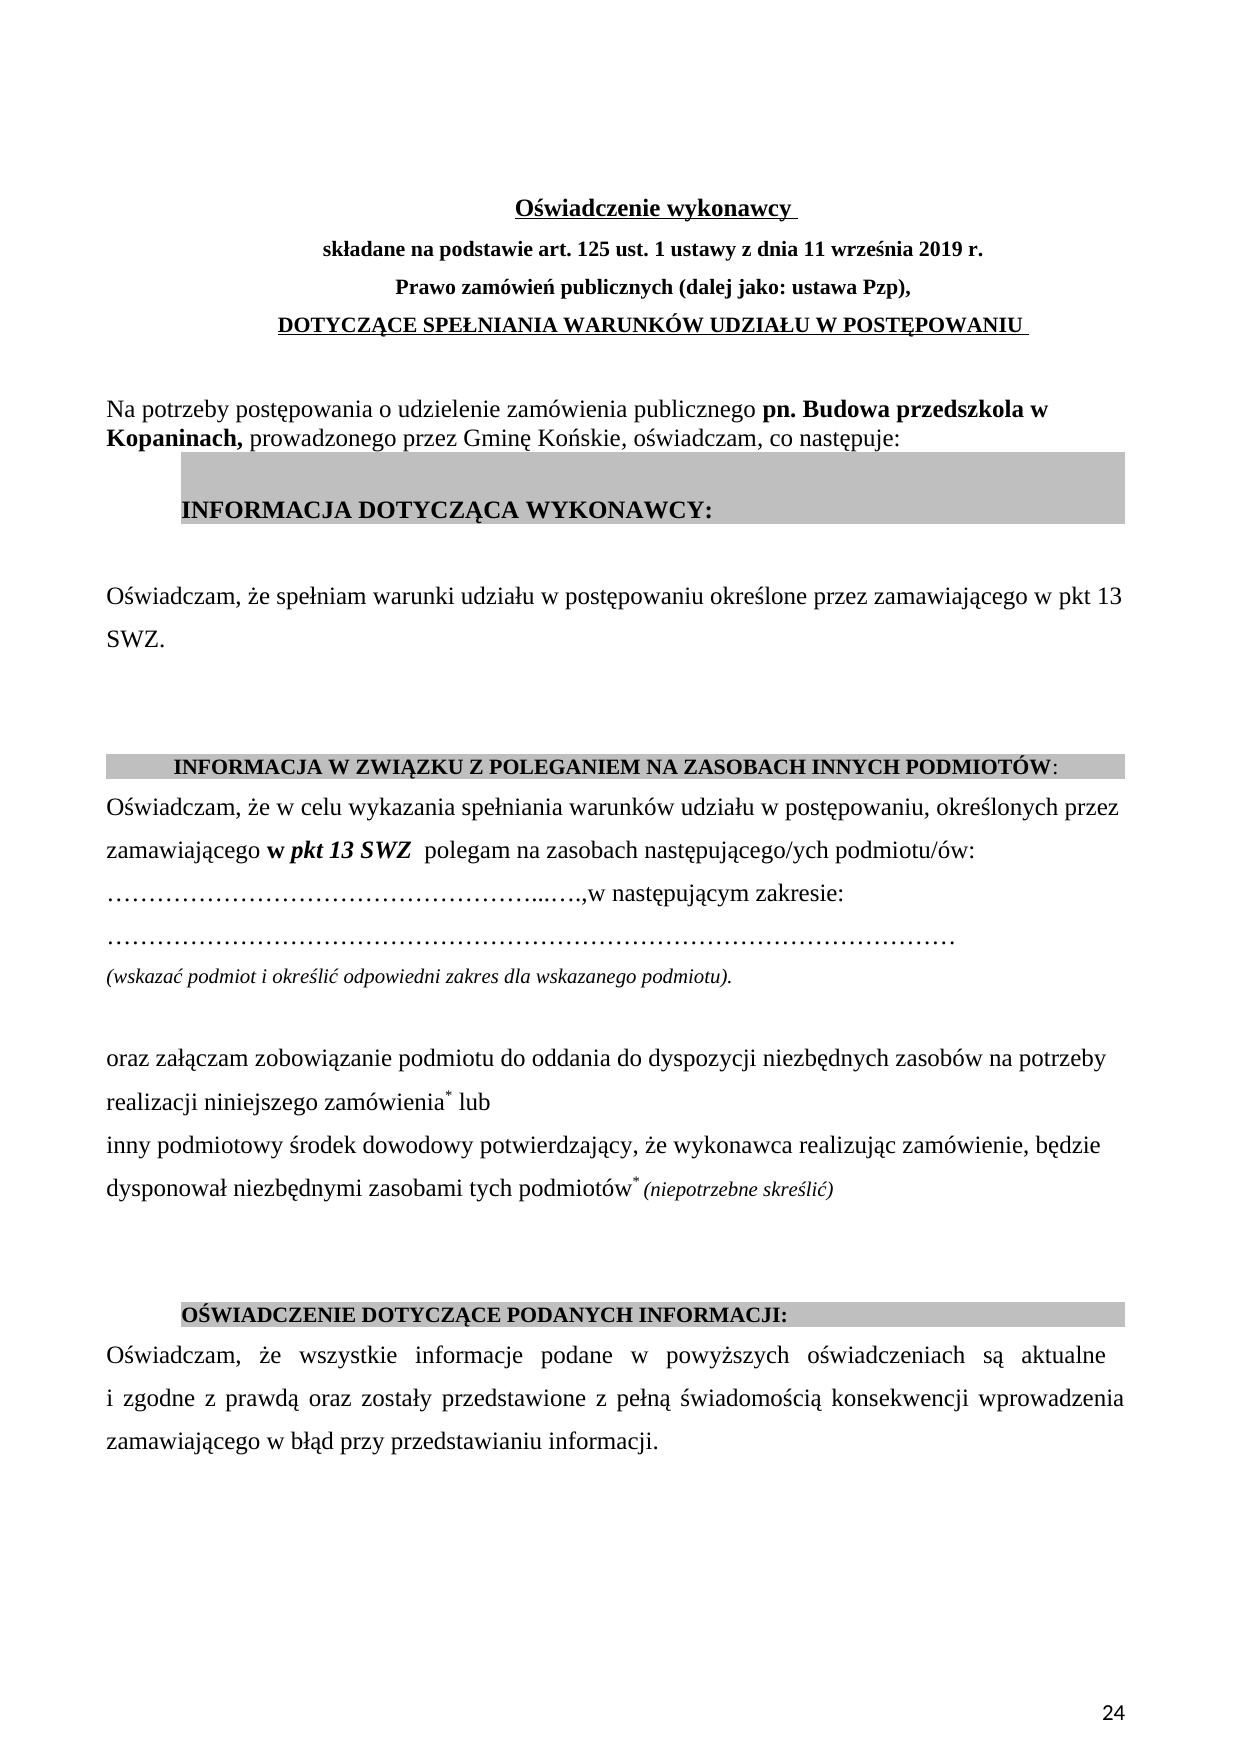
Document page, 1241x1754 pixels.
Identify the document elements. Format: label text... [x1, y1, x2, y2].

text INFORMACJA DOTYCZĄCA WYKONAWCY: [181, 495, 1125, 524]
text Na potrzeby postępowania o udzielenie zamówienia publicznego pn. Budowa przedszkola w Kopaninach, prowadzonego przez Gminę Końskie, oświadczam, co następuje: [106, 394, 1125, 452]
text oraz załączam zobowiązanie podmiotu do oddania do dyspozycji niezbędnych zasobów na potrzeby realizacji niniejszego zamówienia* lub [106, 1043, 1125, 1115]
text inny podmiotowy środek dowodowy potwierdzający, że wykonawca realizując zamówienie, będzie dysponował niezbędnymi zasobami tych podmiotów* (niepotrzebne skreślić) [106, 1130, 1125, 1202]
text OŚWIADCZENIE DOTYCZĄCE PODANYCH INFORMACJI: [181, 1302, 1125, 1327]
text składane na podstawie art. 125 ust. 1 ustawy z dnia 11 września 2019 r. [181, 236, 1125, 261]
text Oświadczam, że w celu wykazania spełniania warunków udziału w postępowaniu, określonych przez zamawiającego w pkt 13 SWZ polegam na zasobach następującego/ych podmiotu/ów: ……………………………………………...….,w następującym zakresie: ………………………………………………………………………………………… [106, 792, 1125, 950]
text Oświadczam, że spełniam warunki udziału w postępowaniu określone przez zamawiającego w pkt 13 SWZ. [106, 581, 1125, 653]
text Prawo zamówień publicznych (dalej jako: ustawa Pzp), [181, 274, 1125, 299]
text (wskazać podmiot i określić odpowiedni zakres dla wskazanego podmiotu). [106, 964, 1125, 988]
text INFORMACJA W ZWIĄZKU Z POLEGANIEM NA ZASOBACH INNYCH PODMIOTÓW: [106, 754, 1125, 779]
text DOTYCZĄCE SPEŁNIANIA WARUNKÓW UDZIAŁU W POSTĘPOWANIU [181, 312, 1125, 380]
text Oświadczenie wykonawcy [181, 193, 1125, 222]
text Oświadczam, że wszystkie informacje podane w powyższych oświadczeniach są aktualne i zgodne z prawdą oraz zostały przedstawione z pełną świadomością konsekwencji wprowadzenia zamawiającego w błąd przy przedstawianiu informacji. [106, 1340, 1125, 1455]
